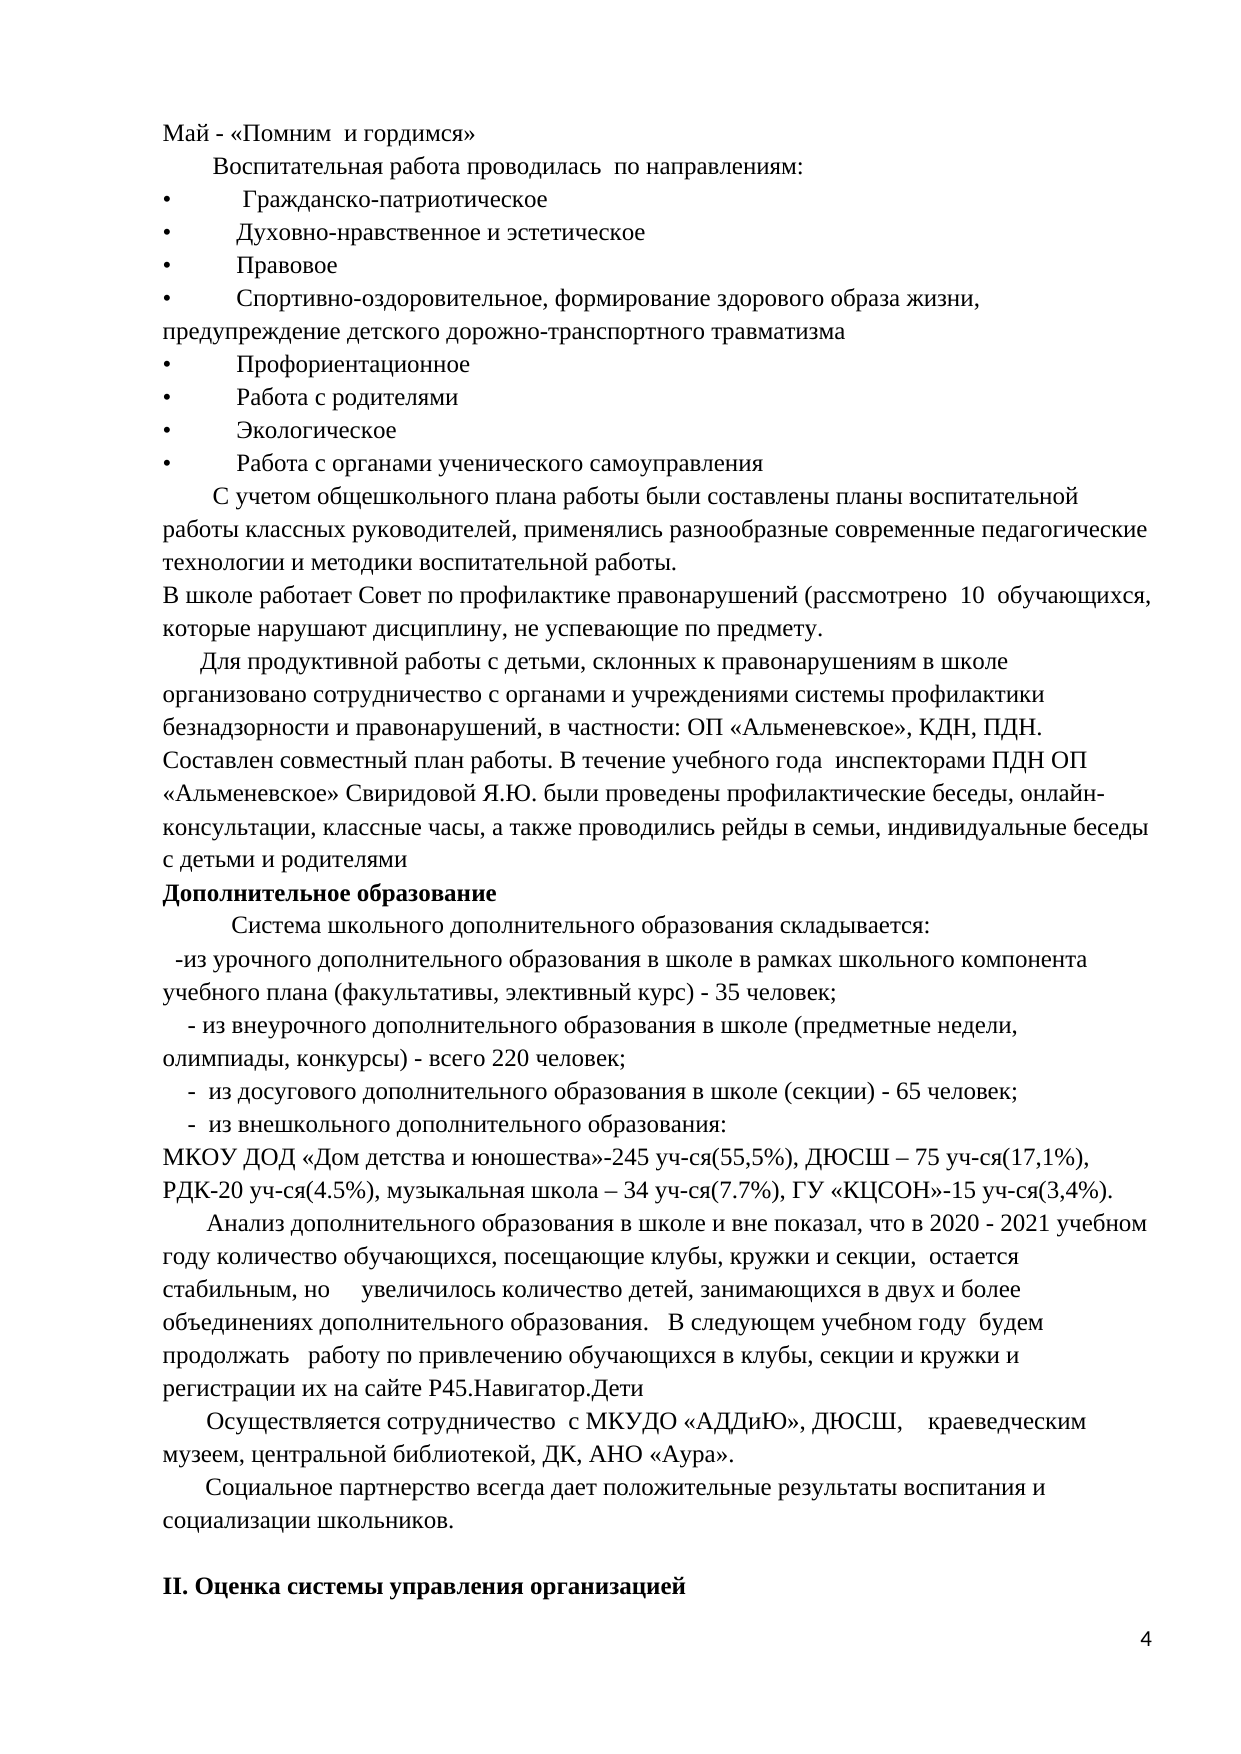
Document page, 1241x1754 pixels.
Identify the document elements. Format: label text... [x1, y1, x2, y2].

text -из урочного дополнительного образования в школе в рамках школьного компонента учебного плана (факультативы, элективный курс) - 35 человек; [162, 944, 1152, 1005]
list Профориентационное [162, 349, 1152, 378]
text Система школьного дополнительного образования складывается: [162, 911, 1152, 939]
list Работа с родителями [162, 382, 1152, 411]
text - из внеурочного дополнительного образования в школе (предметные недели, олимпиады, конкурсы) - всего 220 человек; [162, 1010, 1152, 1071]
text В школе работает Совет по профилактике правонарушений (рассмотрено 10 обучающихся, которые нарушают дисциплину, не успевающие по предмету. [162, 580, 1152, 642]
text Для продуктивной работы с детьми, склонных к правонарушениям в школе организовано сотрудничество с органами и учреждениями системы профилактики безнадзорности и правонарушений, в частности: ОП «Альменевское», КДН, ПДН. Составлен совместный план работы. В течение учебного года инспекторами ПДН ОП «Альменевское» Свиридовой Я.Ю. были проведены профилактические беседы, онлайн- консультации, классные часы, а также проводились рейды в семьи, индивидуальные беседы с детьми и родителями [162, 646, 1152, 873]
list Гражданско-патриотическое [162, 184, 1152, 213]
list Спортивно-оздоровительное, формирование здорового образа жизни, [162, 283, 1152, 312]
text Социальное партнерство всегда дает положительные результаты воспитания и социализации школьников. [162, 1472, 1152, 1534]
list Работа с органами ученического самоуправления [162, 448, 1152, 477]
text Осуществляется сотрудничество с МКУДО «АДДиЮ», ДЮСШ, краеведческим музеем, центральной библиотекой, ДК, АНО «Аура». [162, 1406, 1152, 1468]
list Духовно-нравственное и эстетическое [162, 217, 1152, 246]
text - из досугового дополнительного образования в школе (секции) - 65 человек; [162, 1076, 1152, 1104]
text предупреждение детского дорожно-транспортного травматизма [162, 316, 1152, 345]
text Анализ дополнительного образования в школе и вне показал, что в 2020 - 2021 учебном году количество обучающихся, посещающие клубы, кружки и секции, остается стабильным, но увеличилось количество детей, занимающихся в двух и более объединениях дополнительного образования. В следующем учебном году будем продолжать работу по привлечению обучающихся в клубы, секции и кружки и регистрации их на сайте Р45.Навигатор.Дети [162, 1208, 1152, 1402]
text - из внешкольного дополнительного образования: [162, 1109, 1152, 1137]
text Дополнительное образование [162, 878, 1152, 906]
list Экологическое [162, 415, 1152, 444]
text II. Оценка системы управления организацией [162, 1571, 1152, 1600]
text Май - «Помним и гордимся» [162, 118, 1152, 147]
text МКОУ ДОД «Дом детства и юношества»-245 уч-ся(55,5%), ДЮСШ – 75 уч-ся(17,1%), РДК-20 уч-ся(4.5%), музыкальная школа – 34 уч-ся(7.7%), ГУ «КЦСОН»-15 уч-ся(3,4%). [162, 1142, 1152, 1203]
text С учетом общешкольного плана работы были составлены планы воспитательной работы классных руководителей, применялись разнообразные современные педагогические технологии и методики воспитательной работы. [162, 481, 1152, 576]
text Воспитательная работа проводилась по направлениям: [162, 151, 1152, 180]
list Правовое [162, 250, 1152, 279]
